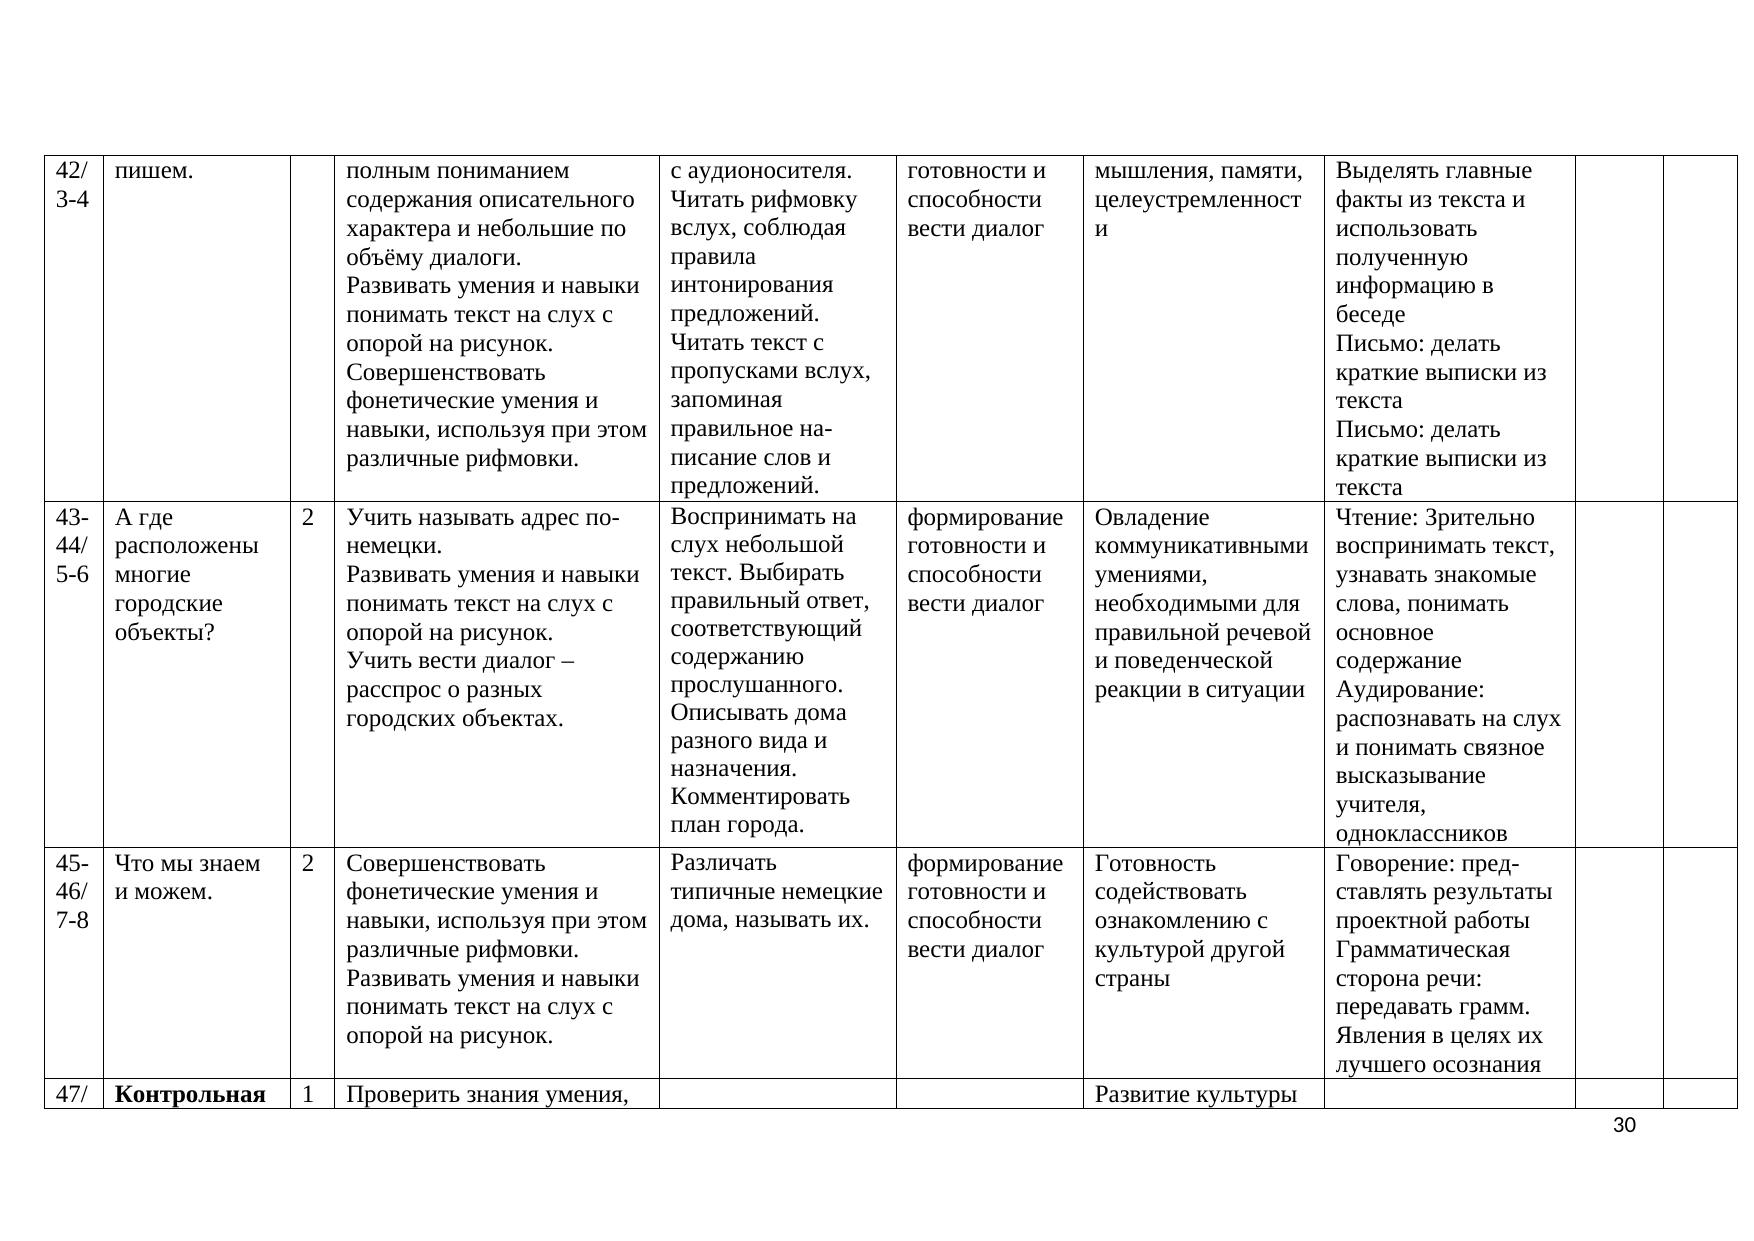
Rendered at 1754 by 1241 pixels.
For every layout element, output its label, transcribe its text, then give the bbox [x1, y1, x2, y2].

table_cell Чтение: Зрительно воспринимать текст, узнавать знакомые слова, понимать основное содержание Аудирование: распознавать на слух и понимать связное высказывание учителя, одноклассников [1325, 502, 1575, 847]
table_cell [1325, 156, 1575, 501]
table_cell Учить называть адрес по- немецки. Развивать умения и навыки понимать текст на слух с опорой на рисунок. Учить вести диалог – расспрос о разных городских объектах. [335, 502, 659, 847]
table_cell [1576, 1079, 1663, 1107]
table_cell [1576, 848, 1663, 1078]
table_cell 2 [291, 156, 334, 501]
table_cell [335, 156, 659, 501]
table_cell [1664, 1079, 1737, 1107]
table_cell 45-46/7-8 [45, 848, 103, 1078]
table_cell 2 [291, 848, 334, 1078]
table_cell [1576, 156, 1663, 501]
table_cell [1576, 502, 1663, 847]
table_cell [660, 1079, 896, 1107]
table_cell формирование готовности и способности вести диалог [897, 848, 1083, 1078]
table_cell формирование готовности и способности вести диалог [897, 502, 1083, 847]
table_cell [335, 1079, 659, 1107]
table_cell Говорение: пред-ставлять результаты проектной работы Грамматическая сторона речи: передавать грамм. Явления в целях их лучшего осознания [1325, 848, 1575, 1078]
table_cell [104, 1079, 290, 1107]
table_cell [660, 156, 896, 501]
table_cell 1 [291, 1079, 334, 1107]
table_cell [897, 1079, 1083, 1107]
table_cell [897, 156, 1083, 501]
table_cell Совершенствовать фонетические умения и навыки, используя при этом различные рифмовки. Развивать умения и навыки понимать текст на слух с опорой на рисунок. [335, 848, 659, 1078]
table_cell Мы читаем и пишем. [104, 156, 290, 501]
table_cell [1664, 502, 1737, 847]
table_cell Различать типичные немецкие дома, называть их. [660, 848, 896, 1078]
table_cell [1664, 156, 1737, 501]
table_cell 2 [291, 502, 334, 847]
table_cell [1084, 848, 1324, 1078]
table_cell Воспринимать на слух небольшой текст. Выбирать правильный ответ, соответствующий содержанию прослушанного. Описывать дома разного вида и назначения. Комментировать план города. [660, 502, 896, 847]
table_cell [1664, 848, 1737, 1078]
table_cell 47/9 [45, 1079, 103, 1107]
table_cell Что мы знаем и можем. [104, 848, 290, 1078]
table_cell [1325, 1079, 1575, 1107]
table_cell Овладение коммуникативными умениями, необходимыми для правильной речевой и поведенческой реакции в ситуации [1084, 502, 1324, 847]
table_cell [1084, 156, 1324, 501]
table_cell А где расположены многие городские объекты? [104, 502, 290, 847]
table_cell 41-42/3-4 [45, 156, 103, 501]
table_cell 43-44/5-6 [45, 502, 103, 847]
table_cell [1084, 1079, 1324, 1107]
